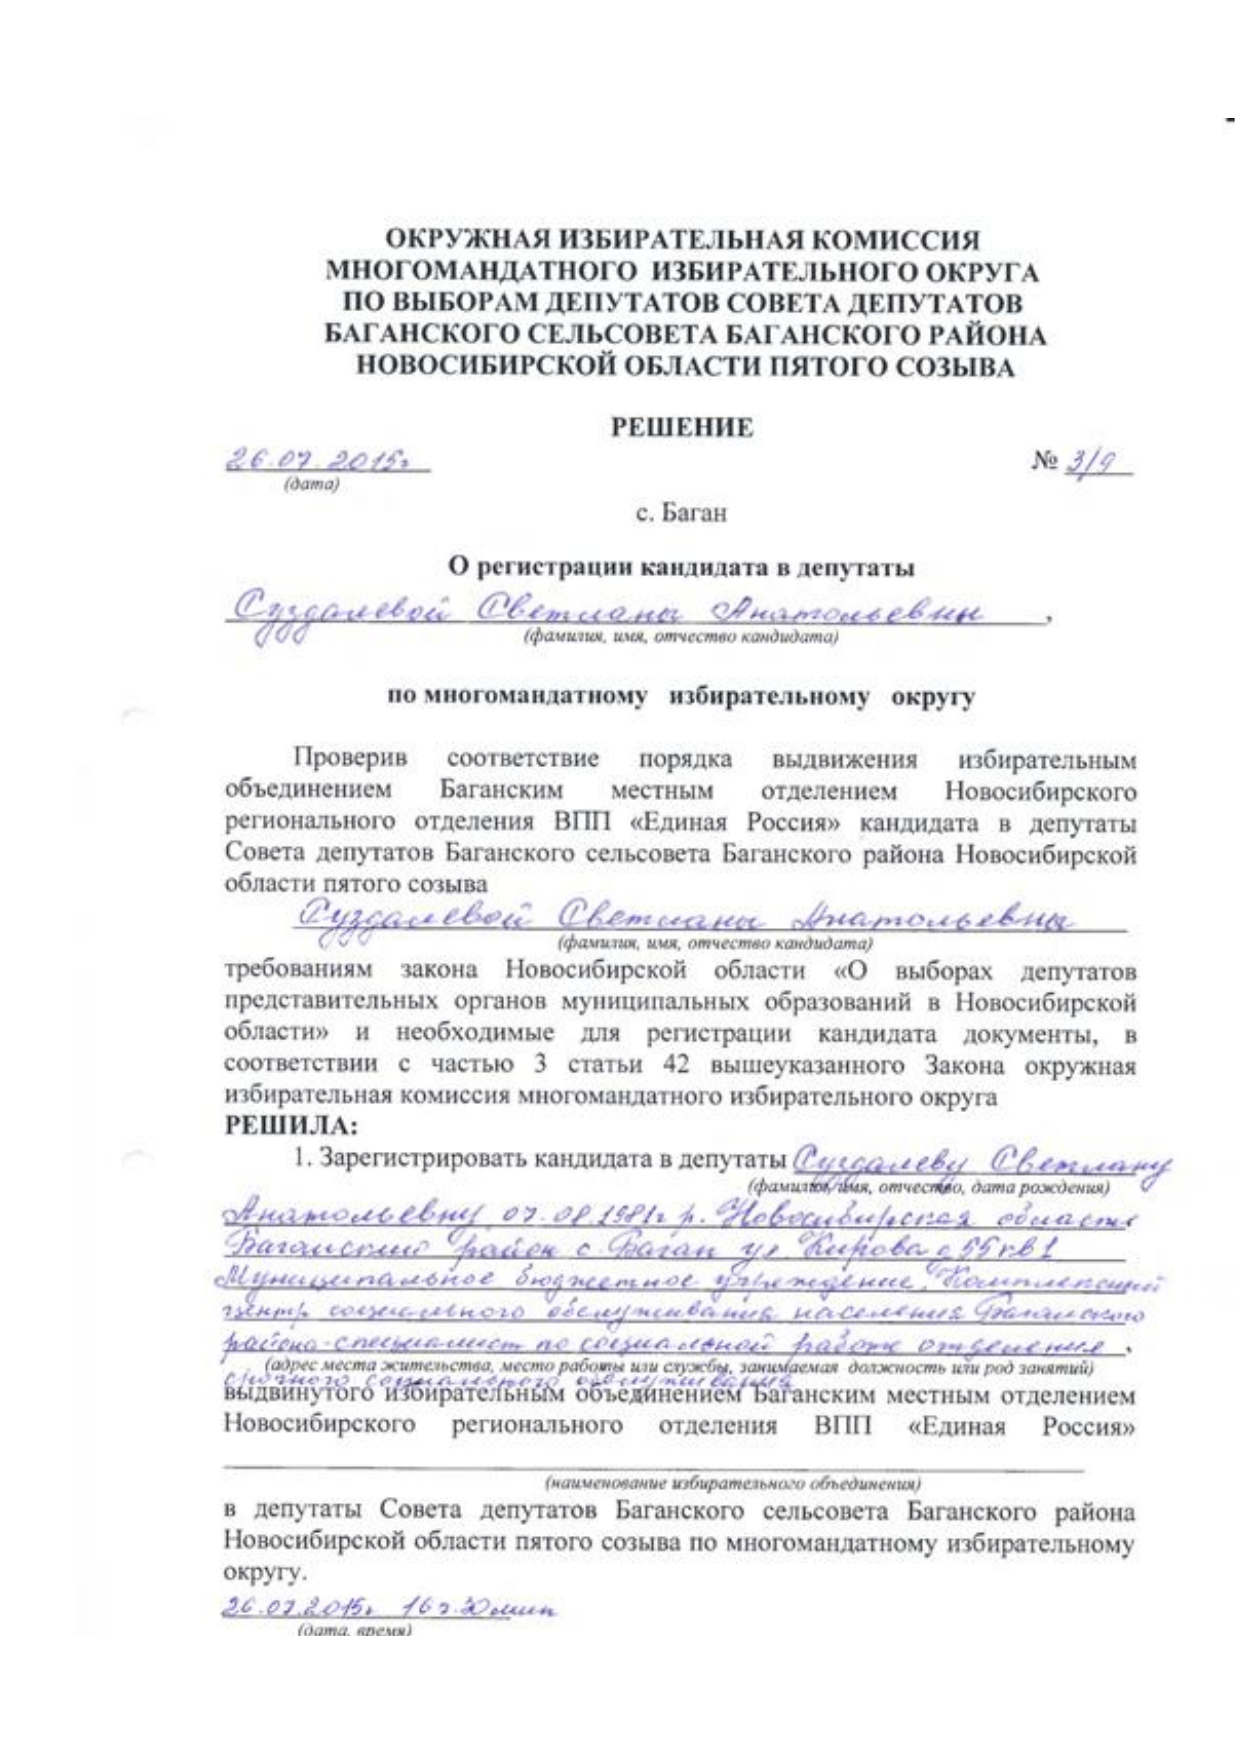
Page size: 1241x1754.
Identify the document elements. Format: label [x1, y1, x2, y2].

picture [73, 118, 1235, 1636]
